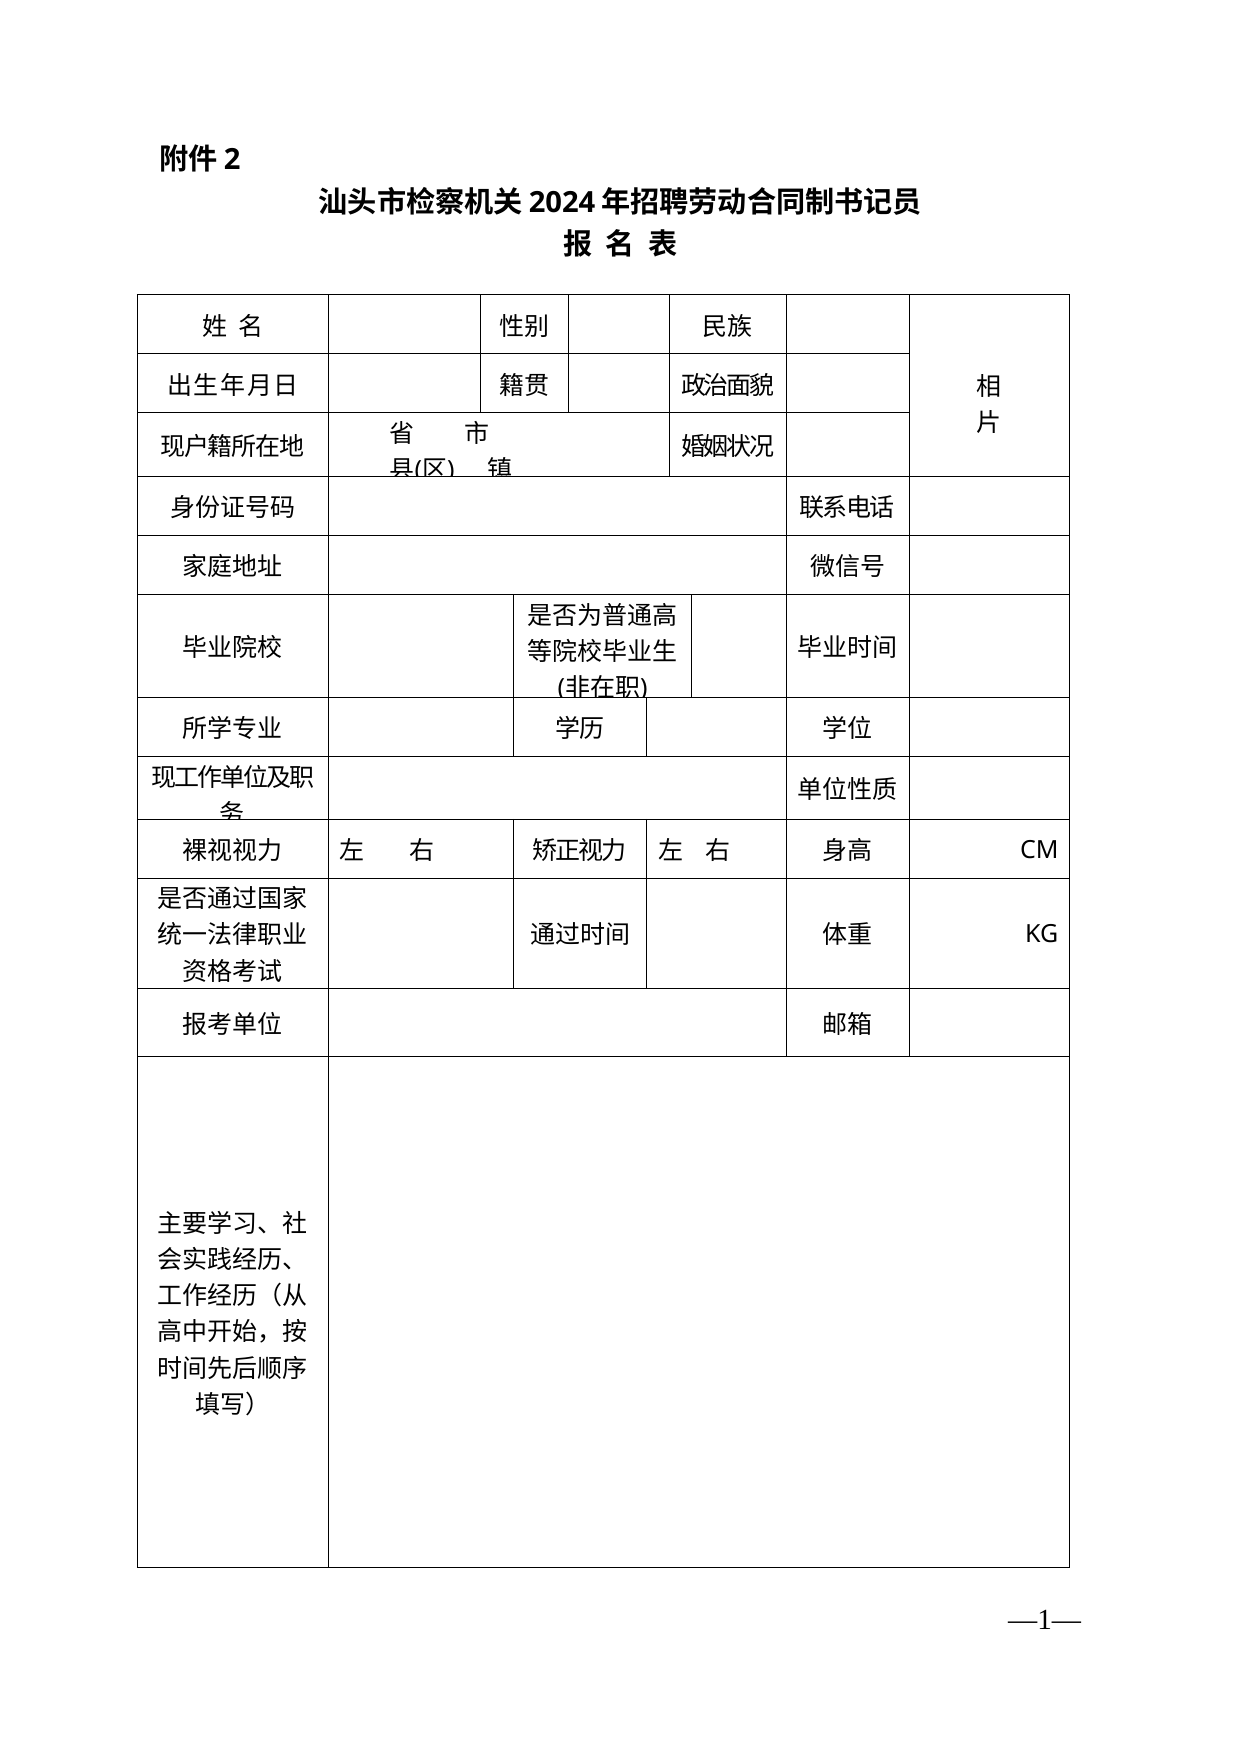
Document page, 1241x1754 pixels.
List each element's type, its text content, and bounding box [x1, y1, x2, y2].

text 汕头市检察机关2024年招聘劳动合同制书记员 [159, 178, 1081, 221]
table_header [569, 295, 669, 353]
table_cell 报考单位 [138, 989, 328, 1056]
table_cell [787, 413, 909, 476]
table_header 民族 [670, 295, 786, 353]
table_cell KG [910, 879, 1069, 987]
table_cell 籍贯 [481, 354, 568, 412]
table_cell [329, 354, 480, 412]
table_cell [692, 595, 786, 697]
table_cell [647, 698, 786, 756]
table_cell [787, 354, 909, 412]
table_cell 左 右 [647, 820, 786, 878]
table_cell 矫正视力 [514, 820, 646, 878]
table_cell [329, 698, 513, 756]
table_cell [329, 879, 513, 987]
table_cell [910, 989, 1069, 1056]
table_header 姓 名 [138, 295, 328, 353]
table_cell [569, 354, 669, 412]
table_cell 左 右 [329, 820, 513, 878]
table_cell 政治面貌 [670, 354, 786, 412]
table_cell [910, 698, 1069, 756]
table_cell 单位性质 [787, 757, 909, 819]
table_cell [329, 477, 786, 535]
table_header [329, 295, 480, 353]
table_header 相 片 [910, 295, 1069, 476]
table_cell [910, 536, 1069, 594]
text 附件2 [159, 136, 1081, 178]
table_cell 体重 [787, 879, 909, 987]
table_cell 裸视视力 [138, 820, 328, 878]
table_cell 主要学习、社会实践经历、 工作经历（从高中开始，按时间先后顺序填写） [138, 1057, 328, 1567]
table_cell [329, 536, 786, 594]
table_cell 邮箱 [787, 989, 909, 1056]
table_cell 学历 [514, 698, 646, 756]
table_cell 学位 [787, 698, 909, 756]
table_cell [329, 1057, 1069, 1567]
table_header 性别 [481, 295, 568, 353]
table_cell [910, 595, 1069, 697]
table_cell 现工作单位及职务 [138, 757, 328, 819]
table_cell 通过时间 [514, 879, 646, 987]
table_cell [329, 757, 786, 819]
table_cell [329, 595, 513, 697]
table_cell 是否通过国家统一法律职业资格考试 [138, 879, 328, 987]
table_cell 婚姻状况 [670, 413, 786, 476]
table_cell [329, 989, 786, 1056]
table_cell 现户籍所在地 [138, 413, 328, 476]
table_cell CM [910, 820, 1069, 878]
table_cell [647, 879, 786, 987]
table_header [787, 295, 909, 353]
table_cell 毕业院校 [138, 595, 328, 697]
table_cell [910, 757, 1069, 819]
table_cell 联系电话 [787, 477, 909, 535]
table_cell 微信号 [787, 536, 909, 594]
table_cell 身高 [787, 820, 909, 878]
table_cell 所学专业 [138, 698, 328, 756]
table_cell 是否为普通高等院校毕业生 (非在职) [514, 595, 691, 697]
table_cell 省 市 县(区) 镇 [329, 413, 669, 476]
table_cell 家庭地址 [138, 536, 328, 594]
table_cell 毕业时间 [787, 595, 909, 697]
table_cell 身份证号码 [138, 477, 328, 535]
table_cell [910, 477, 1069, 535]
table_cell 出生年月日 [138, 354, 328, 412]
text 报 名 表 [159, 221, 1081, 263]
